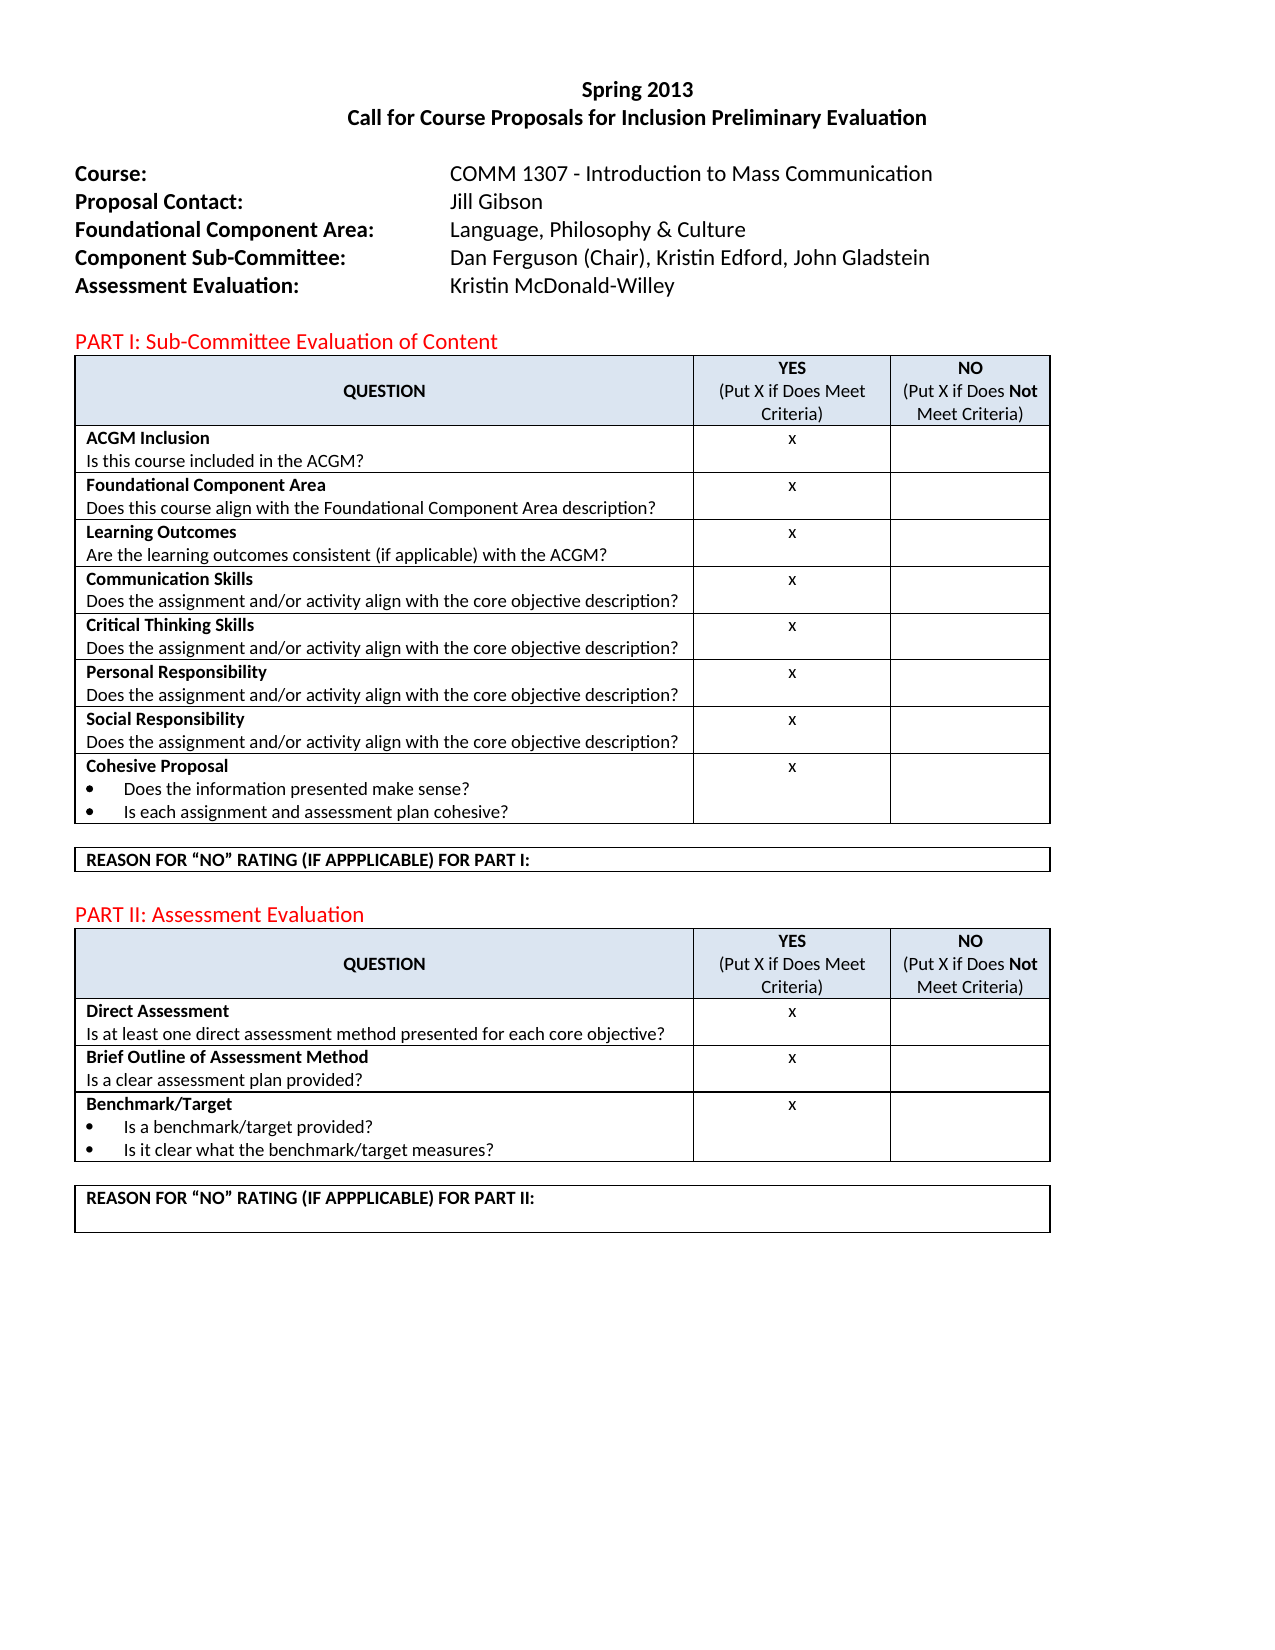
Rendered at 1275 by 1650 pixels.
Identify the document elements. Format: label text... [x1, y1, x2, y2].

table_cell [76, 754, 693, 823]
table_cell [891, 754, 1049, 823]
text PART II: Assessment Evaluation [75, 900, 1200, 928]
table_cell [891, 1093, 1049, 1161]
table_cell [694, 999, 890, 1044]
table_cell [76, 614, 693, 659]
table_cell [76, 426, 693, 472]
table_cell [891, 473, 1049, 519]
text Course: COMM 1307 - Introduction to Mass Communication [75, 159, 1200, 187]
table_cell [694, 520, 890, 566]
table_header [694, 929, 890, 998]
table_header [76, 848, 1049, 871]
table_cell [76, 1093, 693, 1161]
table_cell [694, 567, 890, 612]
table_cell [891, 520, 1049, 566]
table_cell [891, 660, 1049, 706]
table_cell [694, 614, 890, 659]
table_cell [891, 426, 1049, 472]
text Call for Course Proposals for Inclusion Preliminary Evaluation [75, 103, 1200, 131]
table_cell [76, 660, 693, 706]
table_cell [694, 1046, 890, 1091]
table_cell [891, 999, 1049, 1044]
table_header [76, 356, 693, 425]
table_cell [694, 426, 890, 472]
text Proposal Contact: Jill Gibson [75, 187, 1200, 215]
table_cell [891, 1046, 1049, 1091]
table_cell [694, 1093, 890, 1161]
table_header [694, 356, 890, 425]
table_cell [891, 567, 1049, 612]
text Spring 2013 [75, 75, 1200, 103]
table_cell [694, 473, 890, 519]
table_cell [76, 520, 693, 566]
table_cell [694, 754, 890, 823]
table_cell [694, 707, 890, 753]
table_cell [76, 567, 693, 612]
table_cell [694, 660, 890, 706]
text Foundational Component Area: Language, Philosophy & Culture [75, 215, 1200, 243]
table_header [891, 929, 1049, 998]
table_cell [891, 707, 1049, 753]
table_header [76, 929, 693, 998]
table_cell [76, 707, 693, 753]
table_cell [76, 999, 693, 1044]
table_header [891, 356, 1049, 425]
text Assessment Evaluation: Kristin McDonald-Willey [75, 271, 1200, 299]
text Component Sub-Committee: Dan Ferguson (Chair), Kristin Edford, John Gladstein [75, 243, 1200, 271]
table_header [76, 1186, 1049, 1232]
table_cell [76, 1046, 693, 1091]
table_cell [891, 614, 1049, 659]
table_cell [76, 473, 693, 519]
text PART I: Sub-Committee Evaluation of Content [75, 327, 1200, 355]
